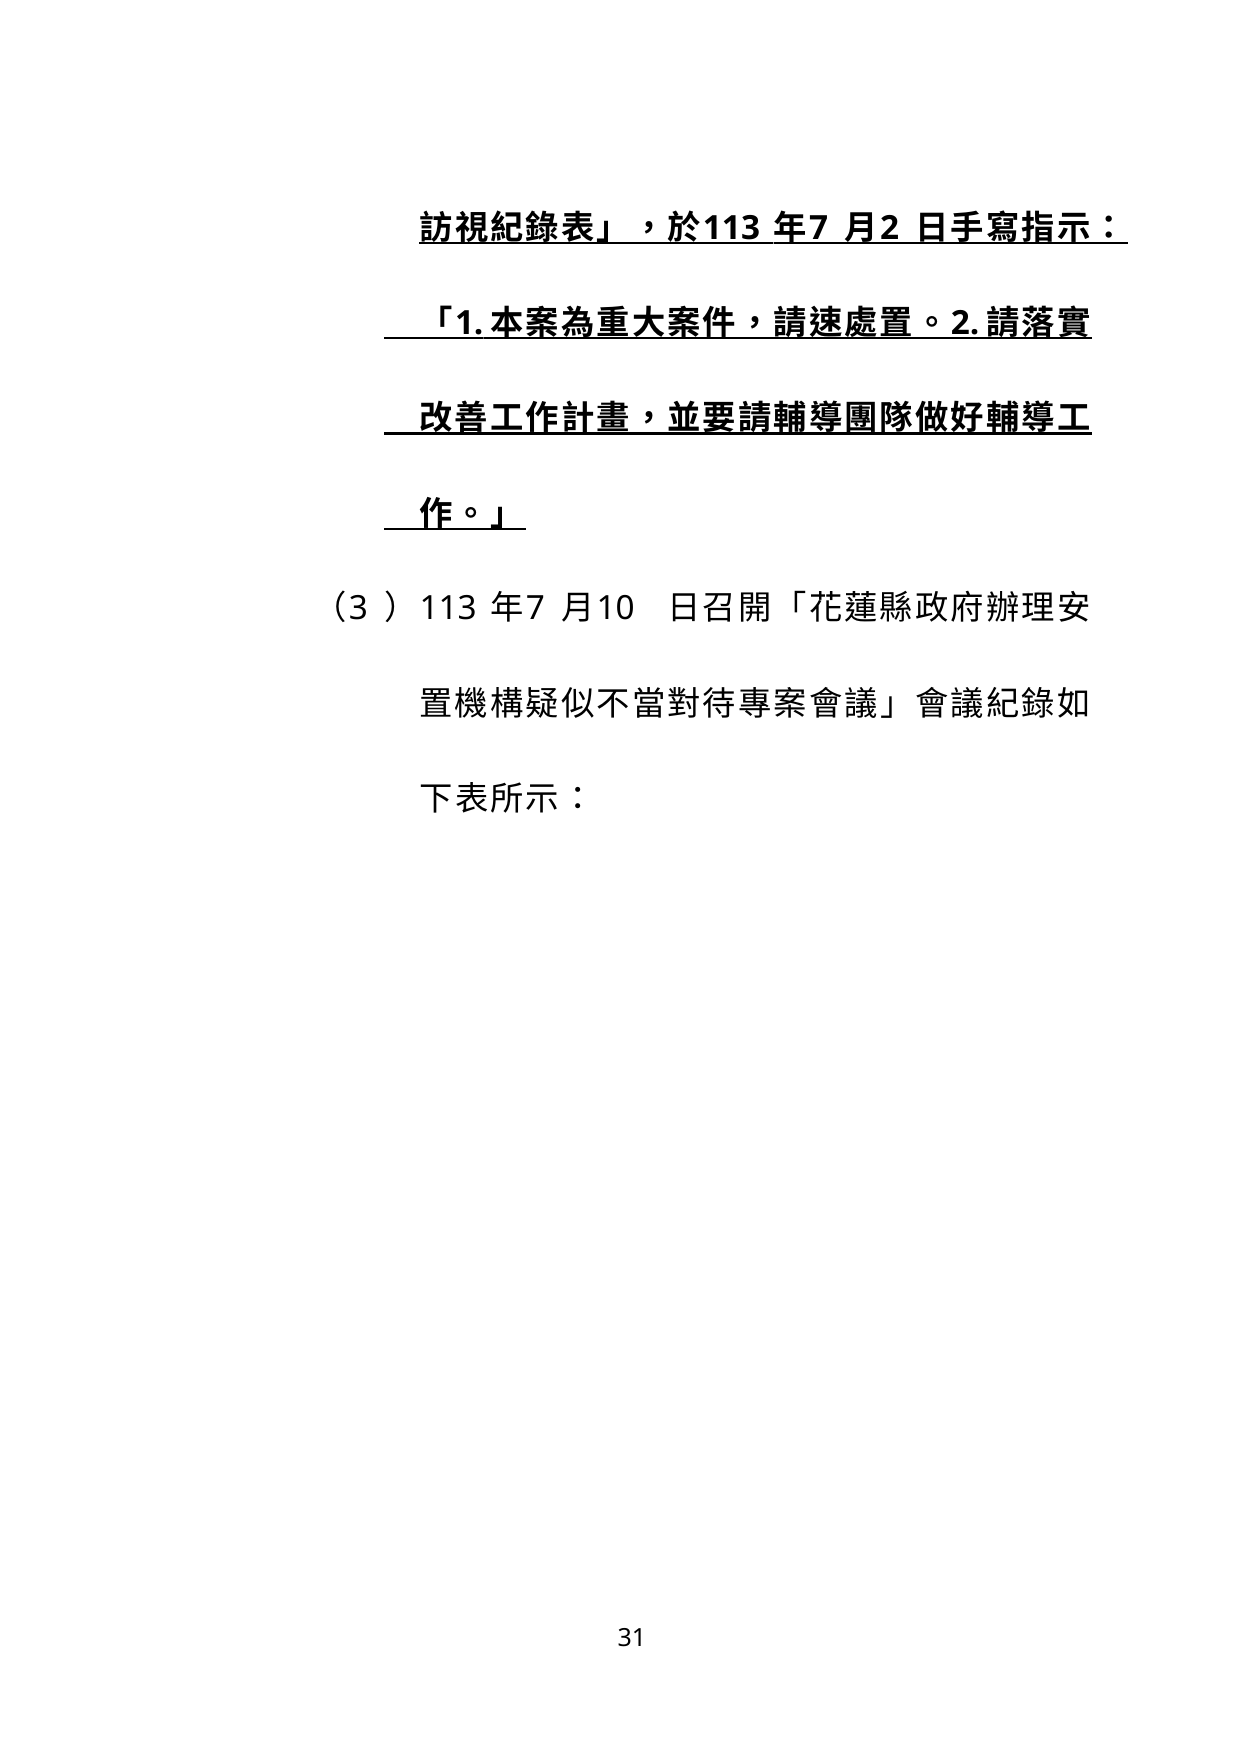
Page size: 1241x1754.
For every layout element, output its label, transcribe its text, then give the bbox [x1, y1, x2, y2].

subtitle 113年7月10日召開「花蓮縣政府辦理安置機構疑似不當對待專案會議」會議紀錄如下表所示： [296, 558, 1092, 844]
subtitle 陳加富處長在「兒童及少年安置及教養機構訪視紀錄表」，於113年7月2日手寫指示：「1.本案為重大案件，請速處置。2.請落實改善工作計畫，並要請輔導團隊做好輔導工作。」 [296, 177, 1092, 558]
